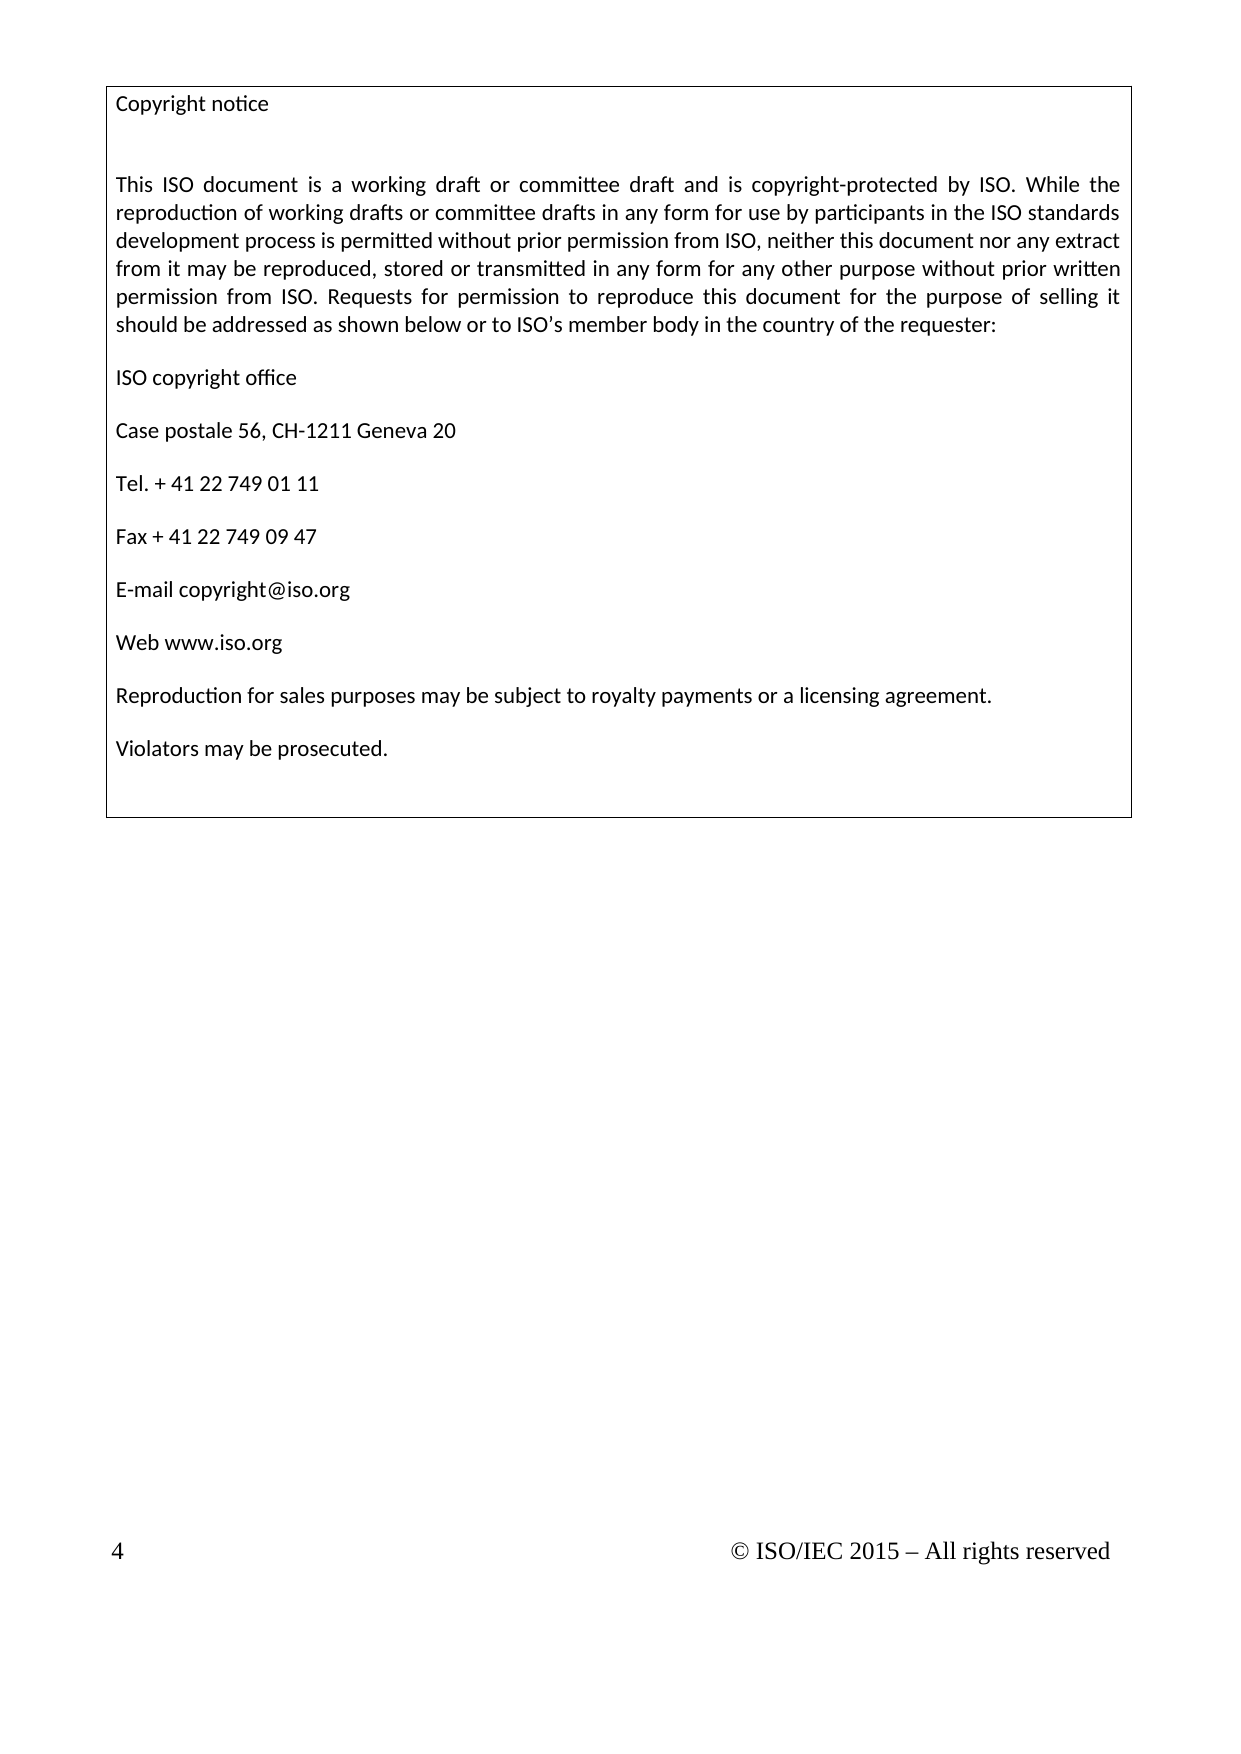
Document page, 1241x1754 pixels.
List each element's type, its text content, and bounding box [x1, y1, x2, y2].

text Reproduction for sales purposes may be subject to royalty payments or a licensing agreement. [107, 678, 1131, 709]
text Copyright notice [107, 87, 1131, 117]
text ISO copyright office [107, 360, 1131, 391]
text Tel. + 41 22 749 01 11 [107, 466, 1131, 497]
text Web www.iso.org [107, 625, 1131, 656]
text Case postale 56, CH-1211 Geneva 20 [107, 413, 1131, 444]
text This ISO document is a working draft or committee draft and is copyright-protected by ISO. While the reproduction of working drafts or committee drafts in any form for use by participants in the ISO standards development process is permitted without prior permission from ISO, neither this document nor any extract from it may be reproduced, stored or transmitted in any form for any other purpose without prior written permission from ISO. Requests for permission to reproduce this document for the purpose of selling it should be addressed as shown below or to ISO’s member body in the country of the requester: [107, 167, 1131, 338]
text Fax + 41 22 749 09 47 [107, 519, 1131, 550]
text E-mail copyright@iso.org [107, 572, 1131, 603]
text Violators may be prosecuted. [107, 731, 1131, 762]
